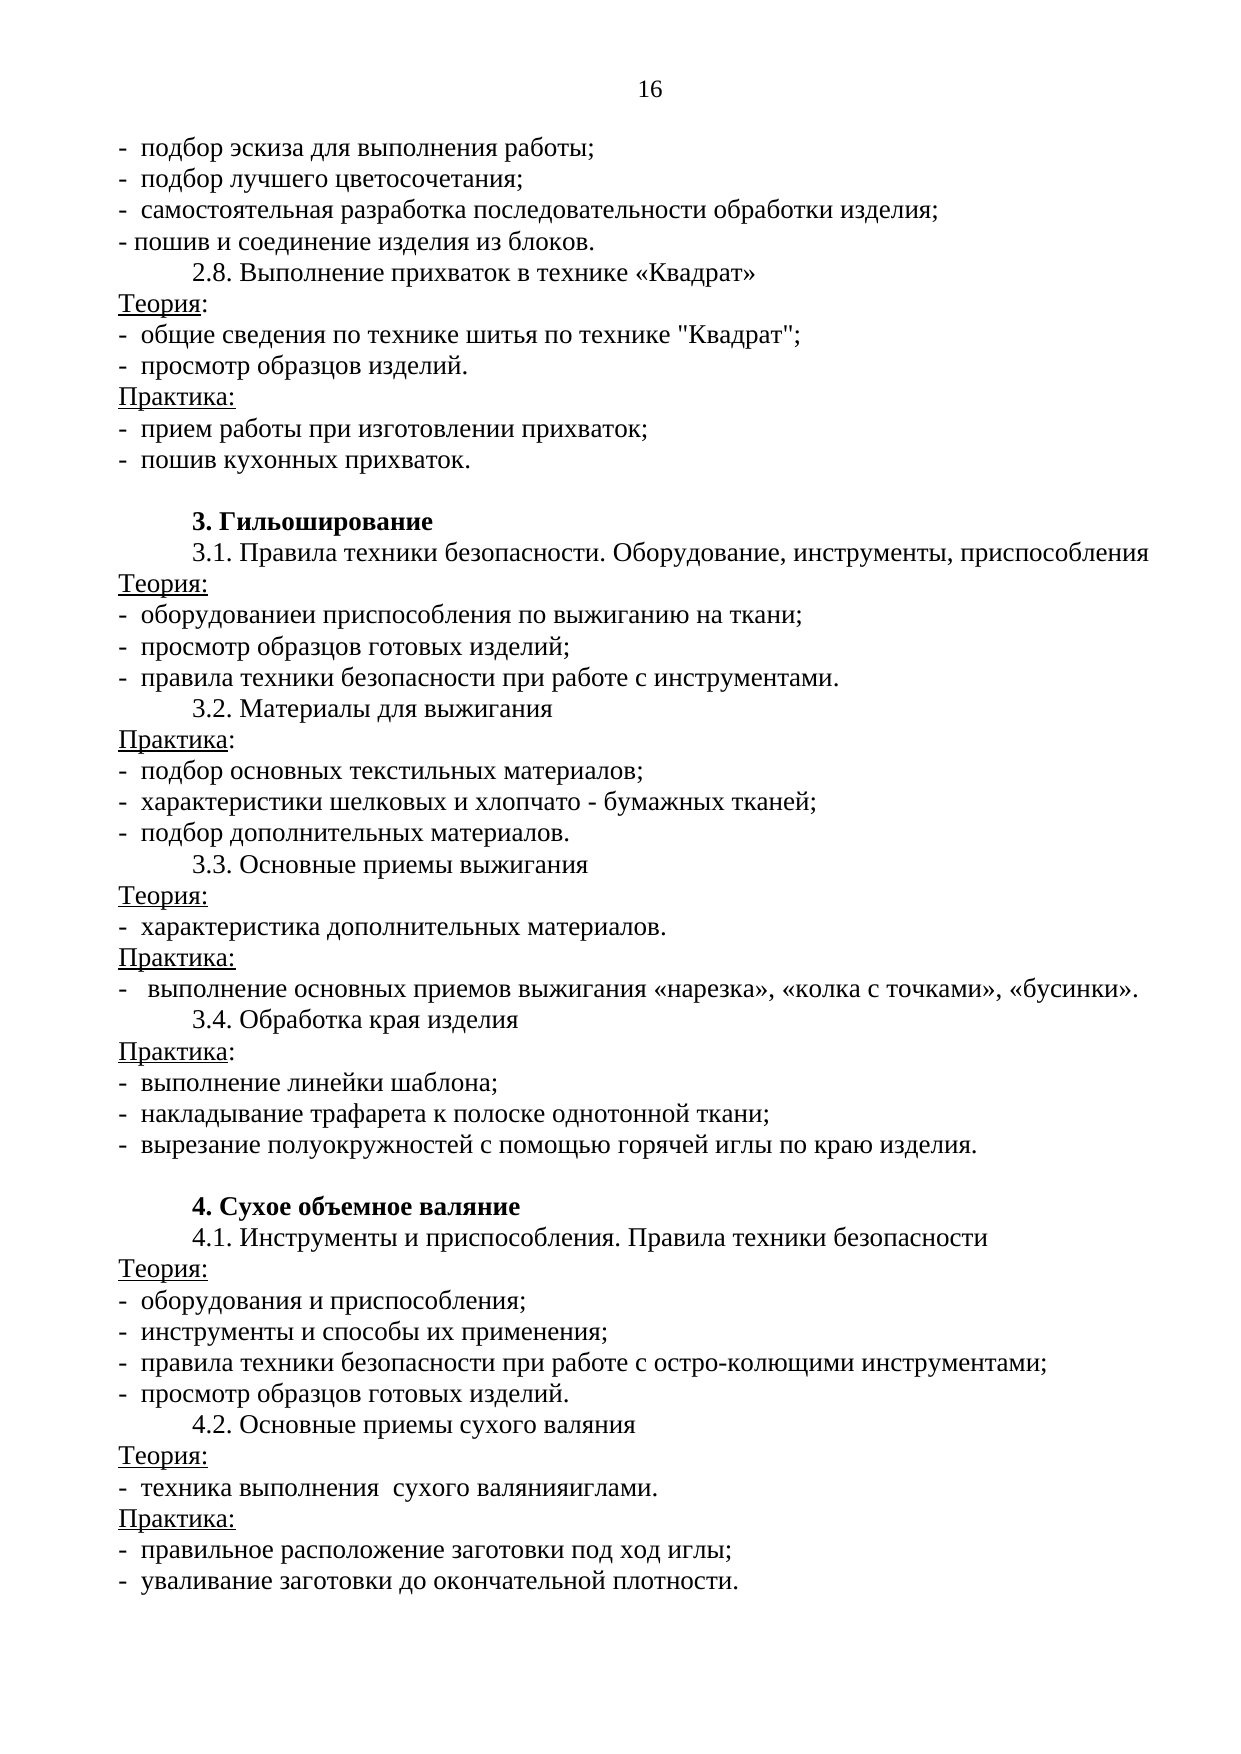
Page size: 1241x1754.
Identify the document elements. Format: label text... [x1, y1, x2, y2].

text - просмотр образцов готовых изделий. [118, 1377, 1181, 1408]
text - правила техники безопасности при работе с остро-колющими инструментами; [118, 1346, 1181, 1377]
text - подбор основных текстильных материалов; [118, 754, 1181, 785]
text Теория: [118, 567, 1181, 598]
text - выполнение линейки шаблона; [118, 1066, 1181, 1097]
text - накладывание трафарета к полоске однотонной ткани; [118, 1097, 1181, 1128]
text 3.2. Материалы для выжигания [118, 692, 1181, 723]
text - пошив кухонных прихваток. [118, 443, 1181, 474]
text - просмотр образцов изделий. [118, 349, 1181, 381]
text - правильное расположение заготовки под ход иглы; [118, 1533, 1181, 1564]
text - подбор лучшего цветосочетания; [118, 162, 1181, 194]
text Практика: [118, 381, 1181, 412]
text 2.8. Выполнение прихваток в технике «Квадрат» [118, 256, 1181, 287]
text - самостоятельная разработка последовательности обработки изделия; [118, 194, 1181, 225]
text Практика: [118, 1034, 1181, 1066]
text 3. Гильоширование [118, 505, 1181, 536]
text 3.3. Основные приемы выжигания [118, 848, 1181, 879]
text - просмотр образцов готовых изделий; [118, 630, 1181, 661]
text Теория: [118, 1439, 1181, 1471]
text 4. Сухое объемное валяние [118, 1190, 1181, 1221]
text Практика: [118, 941, 1181, 972]
text 4.1. Инструменты и приспособления. Правила техники безопасности [118, 1221, 1181, 1253]
text - выполнение основных приемов выжигания «нарезка», «колка с точками», «бусинки». [118, 972, 1181, 1003]
text - характеристики шелковых и хлопчато - бумажных тканей; [118, 785, 1181, 817]
text - уваливание заготовки до окончательной плотности. [118, 1564, 1181, 1595]
text Практика: [118, 1502, 1181, 1533]
text - прием работы при изготовлении прихваток; [118, 412, 1181, 443]
text - вырезание полуокружностей с помощью горячей иглы по краю изделия. [118, 1128, 1181, 1159]
text - оборудования и приспособления; [118, 1284, 1181, 1315]
text Теория: [118, 879, 1181, 910]
text - техника выполнения сухого валянияиглами. [118, 1471, 1181, 1502]
text Теория: [118, 1253, 1181, 1284]
text - инструменты и способы их применения; [118, 1315, 1181, 1346]
text - подбор эскиза для выполнения работы; [118, 131, 1181, 162]
text - характеристика дополнительных материалов. [118, 910, 1181, 941]
text 4.2. Основные приемы сухого валяния [118, 1408, 1181, 1439]
text - пошив и соединение изделия из блоков. [118, 225, 1181, 256]
text - подбор дополнительных материалов. [118, 817, 1181, 848]
text 3.1. Правила техники безопасности. Оборудование, инструменты, приспособления [118, 536, 1181, 567]
text Практика: [118, 723, 1181, 754]
text - оборудованиеи приспособления по выжиганию на ткани; [118, 598, 1181, 630]
text - правила техники безопасности при работе с инструментами. [118, 661, 1181, 692]
text - общие сведения по технике шитья по технике "Квадрат"; [118, 318, 1181, 349]
text Теория: [118, 287, 1181, 318]
text 3.4. Обработка края изделия [118, 1003, 1181, 1034]
